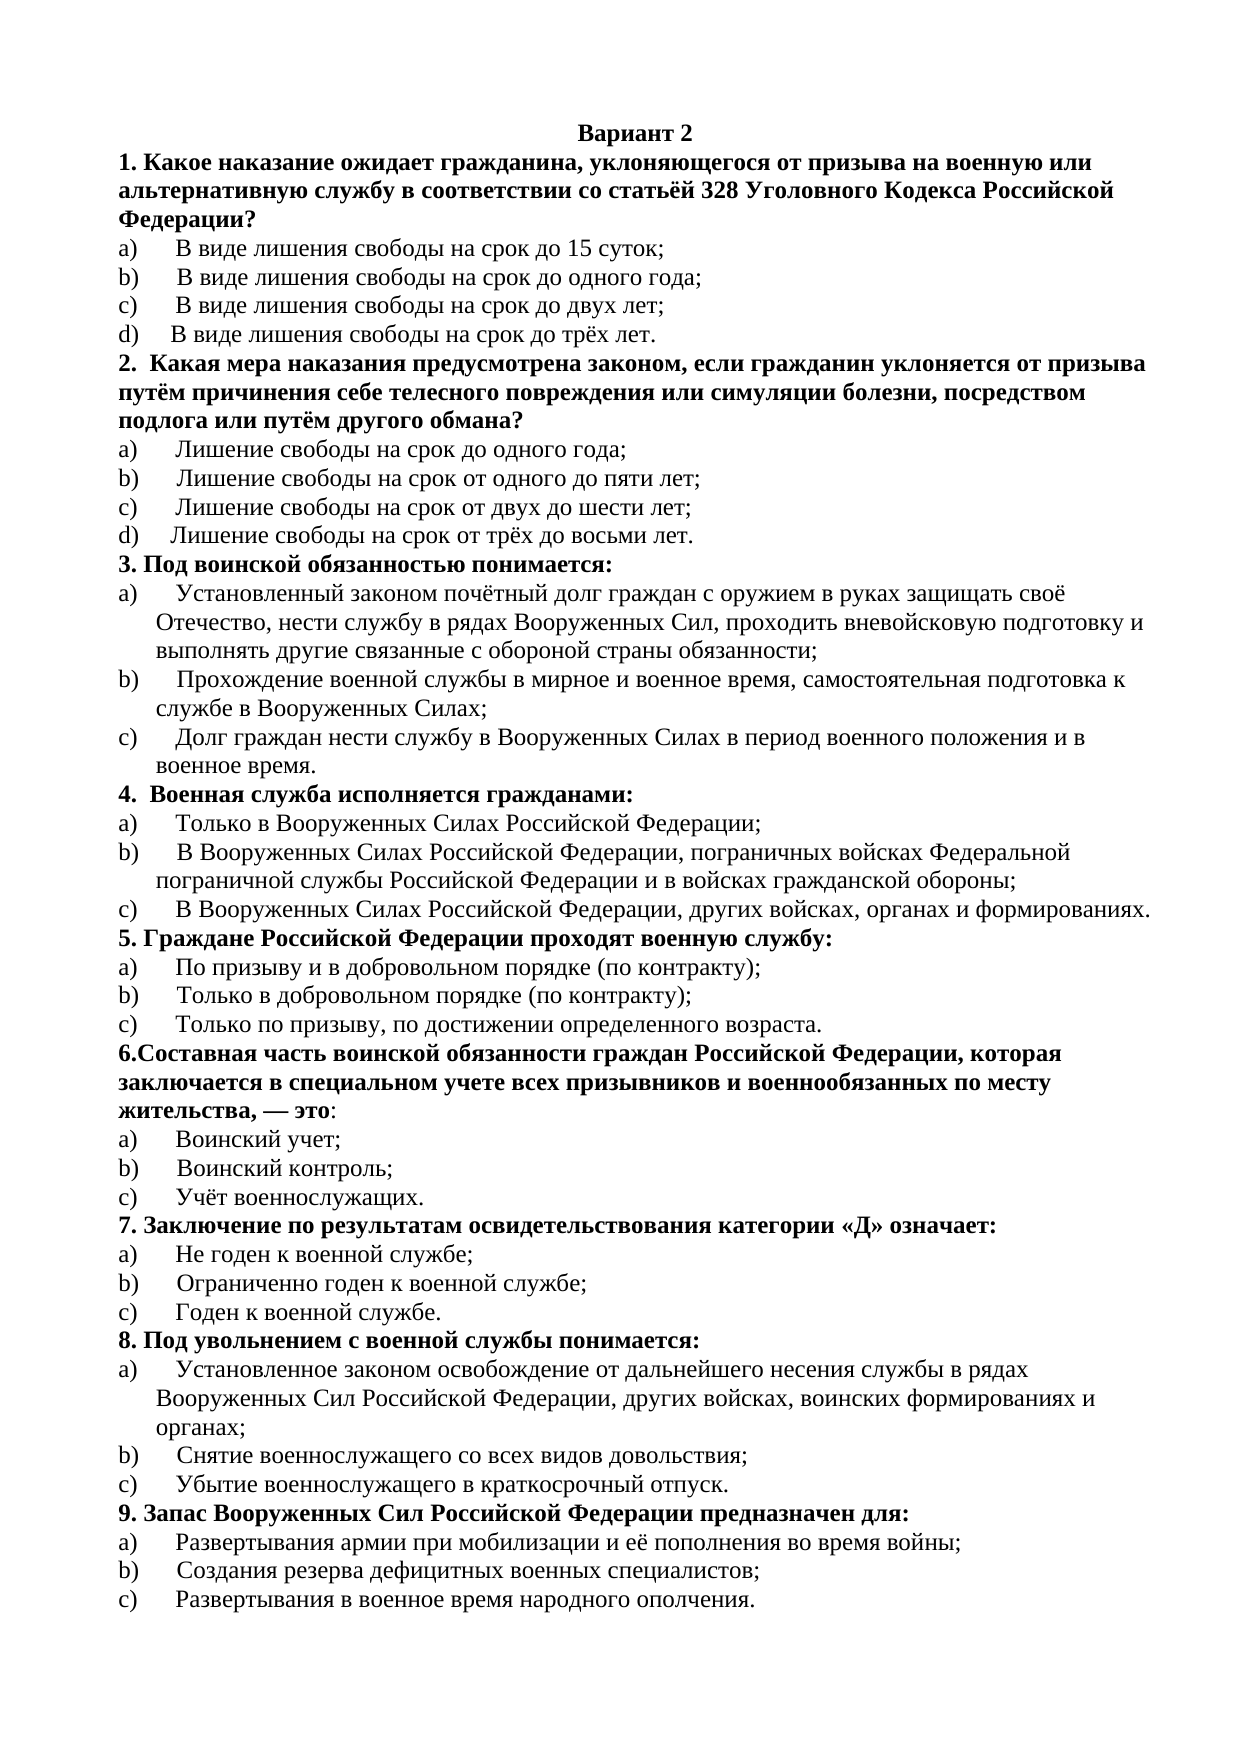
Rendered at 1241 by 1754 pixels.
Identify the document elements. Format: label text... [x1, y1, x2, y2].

text a) Не годен к военной службе; [118, 1239, 1152, 1268]
text 9. Запас Вооруженных Сил Российской Федерации предназначен для: [118, 1498, 1152, 1527]
text c) Учёт военнослужащих. [118, 1182, 1152, 1211]
text 4. Военная служба исполняется гражданами: [118, 779, 1152, 808]
text a) В виде лишения свободы на срок до 15 суток; [118, 233, 1152, 262]
text c) Убытие военнослужащего в краткосрочный отпуск. [118, 1469, 1152, 1498]
text b) Лишение свободы на срок от одного до пяти лет; [118, 463, 1152, 492]
text a) Воинский учет; [118, 1124, 1152, 1153]
text 8. Под увольнением с военной службы понимается: [118, 1326, 1152, 1354]
text c) Развертывания в военное время народного ополчения. [118, 1584, 1152, 1613]
text 1. Какое наказание ожидает гражданина, уклоняющегося от призыва на военную или альтернативную службу в соответствии со статьёй 328 Уголовного Кодекса Российской Федерации? [118, 147, 1152, 233]
text d) Лишение свободы на срок от трёх до восьми лет. [118, 521, 1152, 549]
text a) Лишение свободы на срок до одного года; [118, 434, 1152, 463]
text b) Снятие военнослужащего со всех видов довольствия; [118, 1441, 1152, 1469]
text a) Установленный законом почётный долг граждан с оружием в руках защищать своё Отечество, нести службу в рядах Вооруженных Сил, проходить вневойсковую подготовку и выполнять другие связанные с обороной страны обязанности; [118, 578, 1152, 664]
text a) Только в Вооруженных Силах Российской Федерации; [118, 808, 1152, 837]
text a) Развертывания армии при мобилизации и её пополнения во время войны; [118, 1527, 1152, 1556]
text b) Прохождение военной службы в мирное и военное время, самостоятельная подготовка к службе в Вооруженных Силах; [118, 664, 1152, 722]
text b) В Вооруженных Силах Российской Федерации, пограничных войсках Федеральной пограничной службы Российской Федерации и в войсках гражданской обороны; [118, 837, 1152, 894]
text b) В виде лишения свободы на срок до одного года; [118, 262, 1152, 291]
text b) Ограниченно годен к военной службе; [118, 1268, 1152, 1297]
text 3. Под воинской обязанностью понимается: [118, 549, 1152, 578]
text a) По призыву и в добровольном порядке (по контракту); [118, 952, 1152, 981]
text c) Лишение свободы на срок от двух до шести лет; [118, 492, 1152, 521]
text d) В виде лишения свободы на срок до трёх лет. [118, 319, 1152, 348]
text b) Создания резерва дефицитных военных специалистов; [118, 1556, 1152, 1584]
text c) В Вооруженных Силах Российской Федерации, других войсках, органах и формированиях. [118, 894, 1152, 923]
text b) Только в добровольном порядке (по контракту); [118, 981, 1152, 1009]
text 6.Составная часть воинской обязанности граждан Российской Федерации, которая заключается в специальном учете всех призывников и военнообязанных по месту жительства, — это: [118, 1038, 1152, 1124]
text 7. Заключение по результатам освидетельствования категории «Д» означает: [118, 1211, 1152, 1239]
text Вариант 2 [118, 118, 1152, 147]
text a) Установленное законом освобождение от дальнейшего несения службы в рядах Вооруженных Сил Российской Федерации, других войсках, воинских формированиях и органах; [118, 1354, 1152, 1441]
text b) Воинский контроль; [118, 1153, 1152, 1182]
text c) Годен к военной службе. [118, 1297, 1152, 1326]
text c) В виде лишения свободы на срок до двух лет; [118, 291, 1152, 319]
text 5. Граждане Российской Федерации проходят военную службу: [118, 923, 1152, 952]
text 2. Какая мера наказания предусмотрена законом, если гражданин уклоняется от призыва путём причинения себе телесного повреждения или симуляции болезни, посредством подлога или путём другого обмана? [118, 348, 1152, 434]
text c) Долг граждан нести службу в Вооруженных Силах в период военного положения и в военное время. [118, 722, 1152, 779]
text c) Только по призыву, по достижении определенного возраста. [118, 1009, 1152, 1038]
